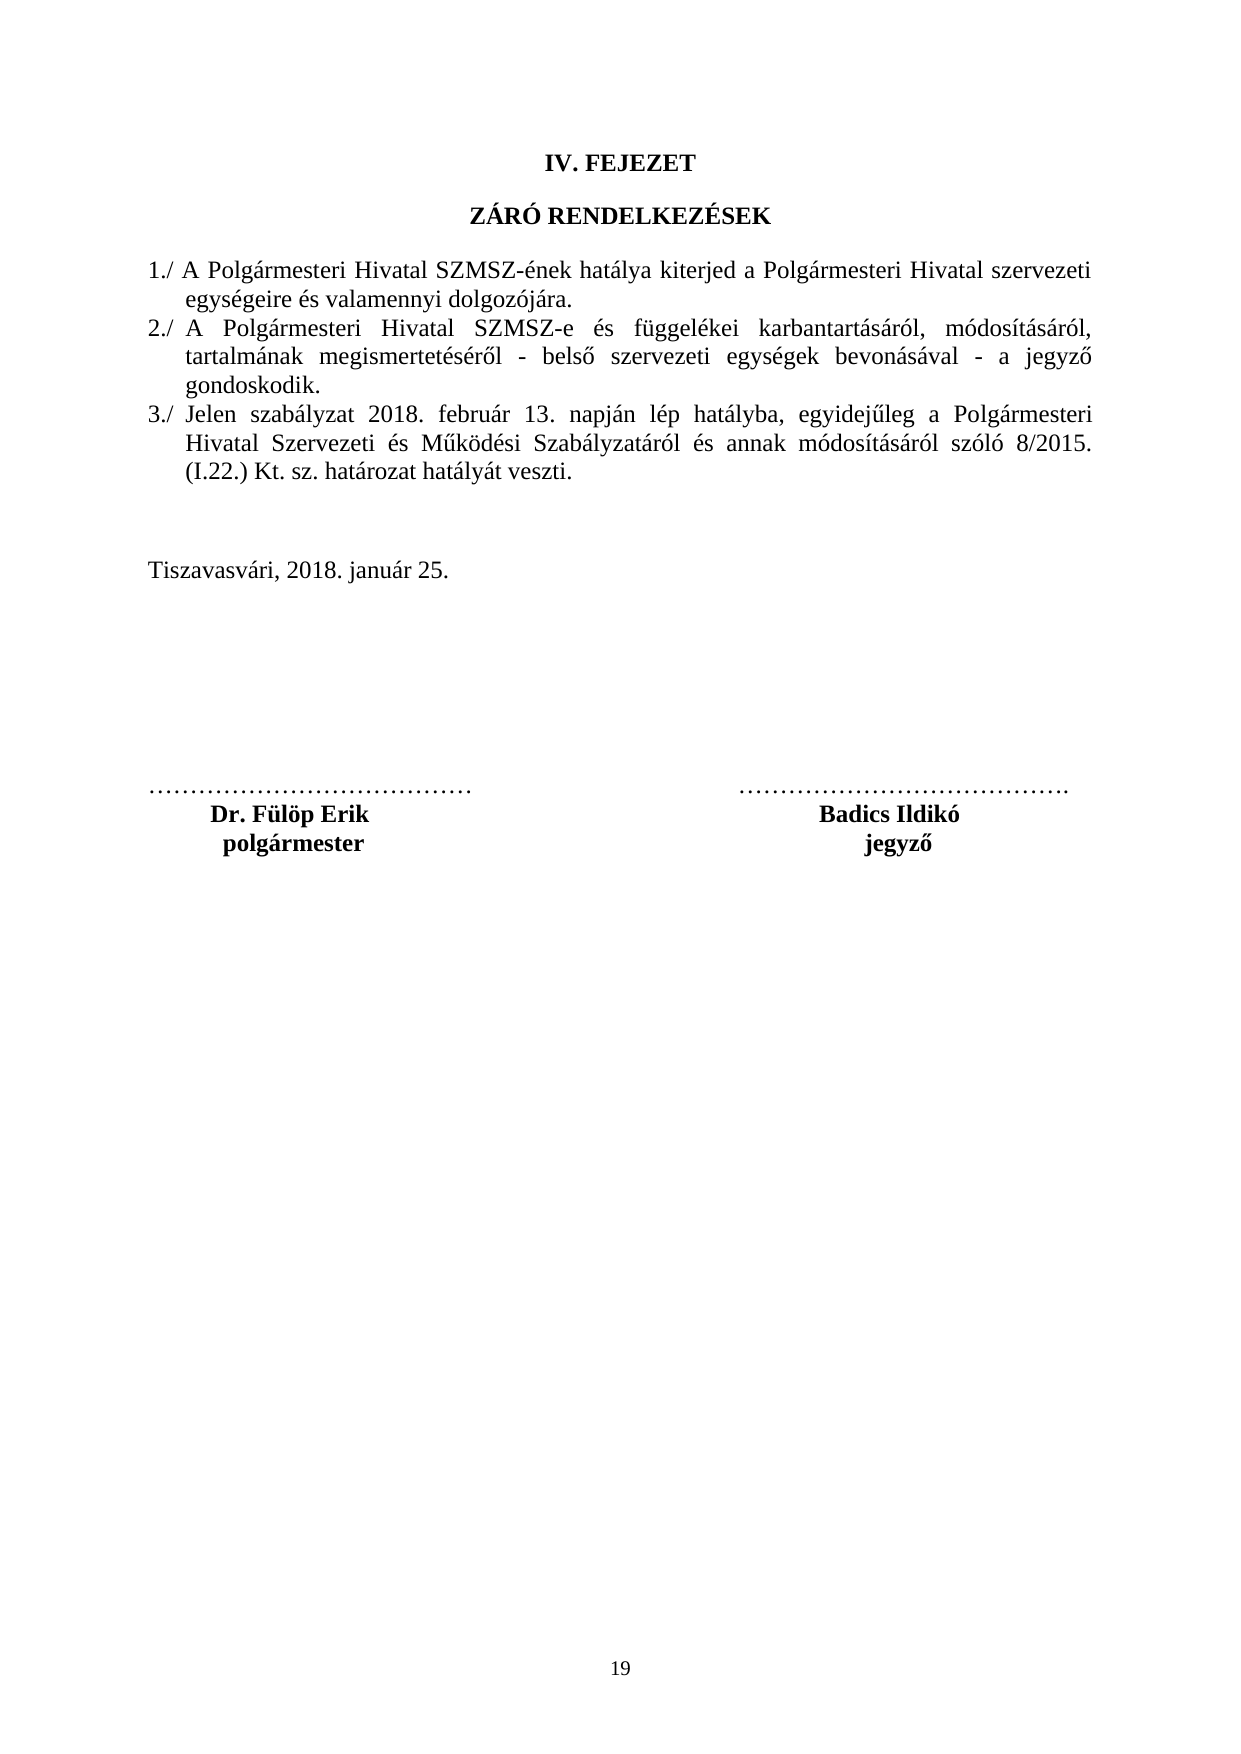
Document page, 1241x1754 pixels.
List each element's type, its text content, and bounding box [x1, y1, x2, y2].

text Tiszavasvári, 2018. január 25. [148, 555, 1093, 584]
text polgármester jegyző [148, 828, 1093, 856]
text 2./ A Polgármesteri Hivatal SZMSZ-e és függelékei karbantartásáról, módosításáról, tartalmának megismertetéséről - belső szervezeti egységek bevonásával - a jegyző gondoskodik. [148, 313, 1093, 399]
text ZÁRÓ RENDELKEZÉSEK [148, 201, 1093, 230]
text Dr. Fülöp Erik Badics Ildikó [148, 799, 1093, 828]
subtitle 3./ Jelen szabályzat 2018. február 13. napján lép hatályba, egyidejűleg a Polgármesteri Hivatal Szervezeti és Működési Szabályzatáról és annak módosításáról szóló 8/2015.(I.22.) Kt. sz. határozat hatályát veszti. [148, 399, 1093, 485]
subtitle 1./ A Polgármesteri Hivatal SZMSZ-ének hatálya kiterjed a Polgármesteri Hivatal szervezeti egységeire és valamennyi dolgozójára. [148, 255, 1093, 313]
text IV. FEJEZET [148, 148, 1093, 176]
text ………………………………… …………………………………. [148, 770, 1093, 799]
